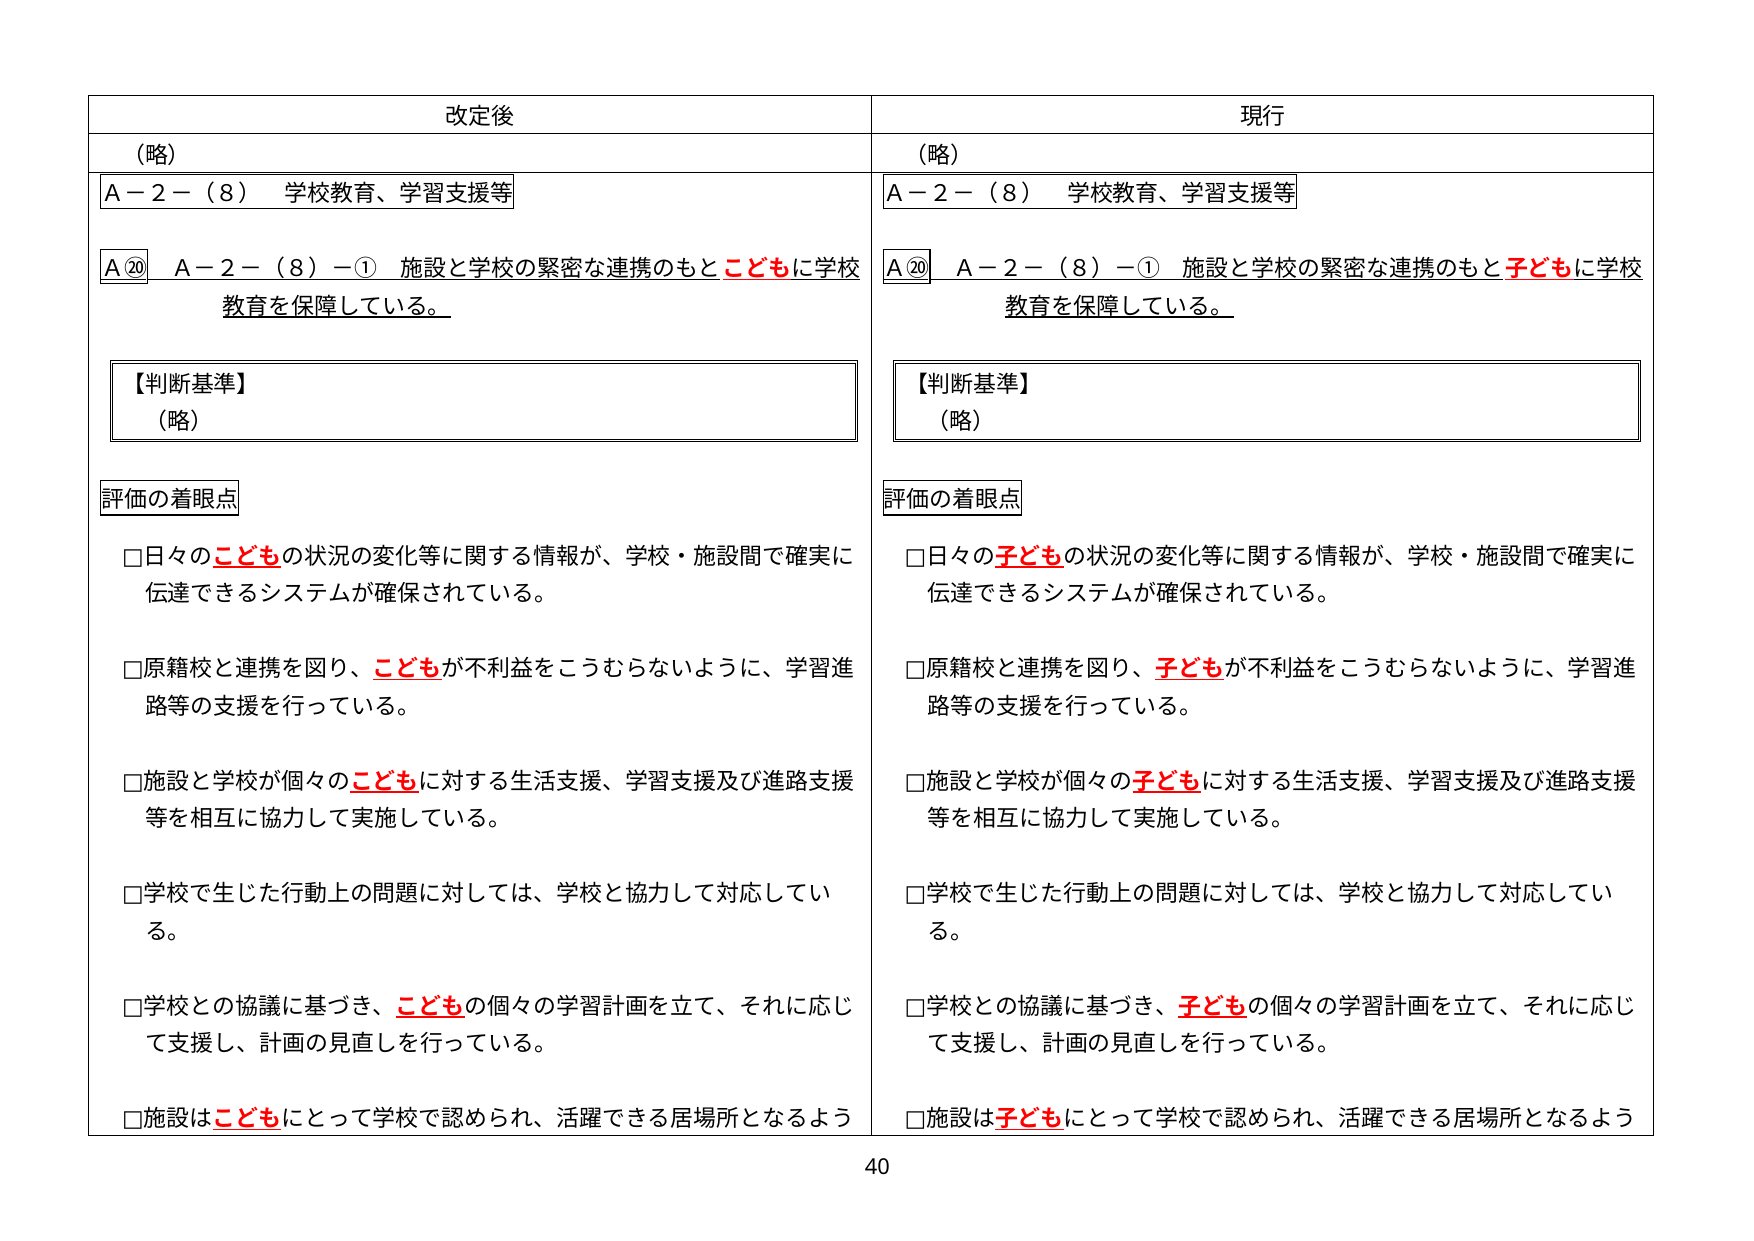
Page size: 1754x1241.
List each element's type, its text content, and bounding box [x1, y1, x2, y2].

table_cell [872, 134, 1653, 172]
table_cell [872, 173, 1653, 1135]
table_header 改定後 [89, 96, 871, 133]
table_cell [89, 173, 871, 1135]
table_header 現行 [872, 96, 1653, 133]
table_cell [89, 134, 871, 172]
